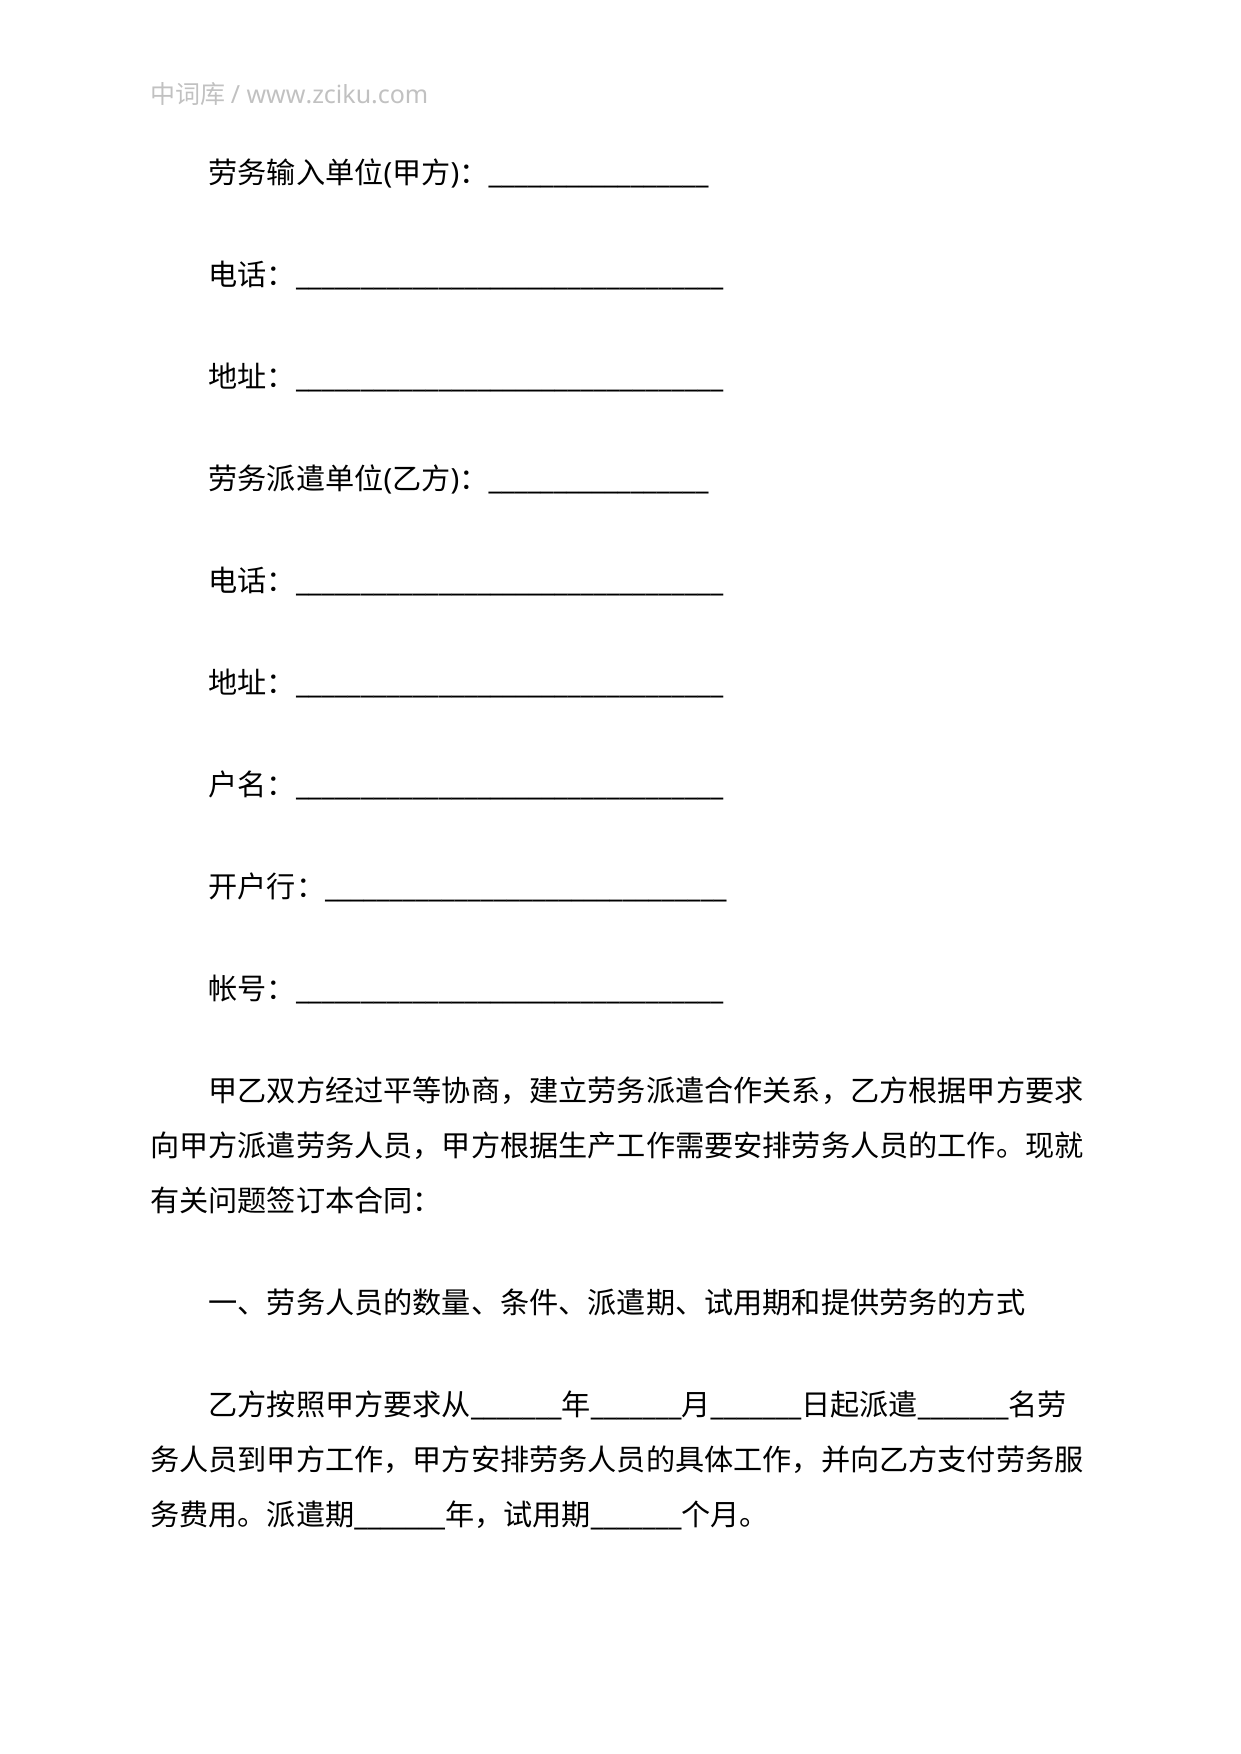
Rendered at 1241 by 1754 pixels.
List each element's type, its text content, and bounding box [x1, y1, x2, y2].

text 电话：_________________________________ [150, 558, 1090, 600]
text 劳务输入单位(甲方)：_________________ [150, 150, 1090, 192]
text 户名：_________________________________ [150, 762, 1090, 804]
text 乙方按照甲方要求从_______年_______月_______日起派遣_______名劳务人员到甲方工作，甲方安排劳务人员的具体工作，并向乙方支付劳务服务费用。派遣期_______年，试用期_______个月。 [150, 1381, 1090, 1533]
text 地址：_________________________________ [150, 660, 1090, 702]
text 开户行：_______________________________ [150, 864, 1090, 906]
text 地址：_________________________________ [150, 354, 1090, 396]
text 电话：_________________________________ [150, 252, 1090, 294]
text 帐号：_________________________________ [150, 966, 1090, 1008]
text 一、劳务人员的数量、条件、派遣期、试用期和提供劳务的方式 [150, 1279, 1090, 1322]
text 劳务派遣单位(乙方)：_________________ [150, 456, 1090, 498]
text 甲乙双方经过平等协商，建立劳务派遣合作关系，乙方根据甲方要求向甲方派遣劳务人员，甲方根据生产工作需要安排劳务人员的工作。现就有关问题签订本合同： [150, 1068, 1090, 1220]
